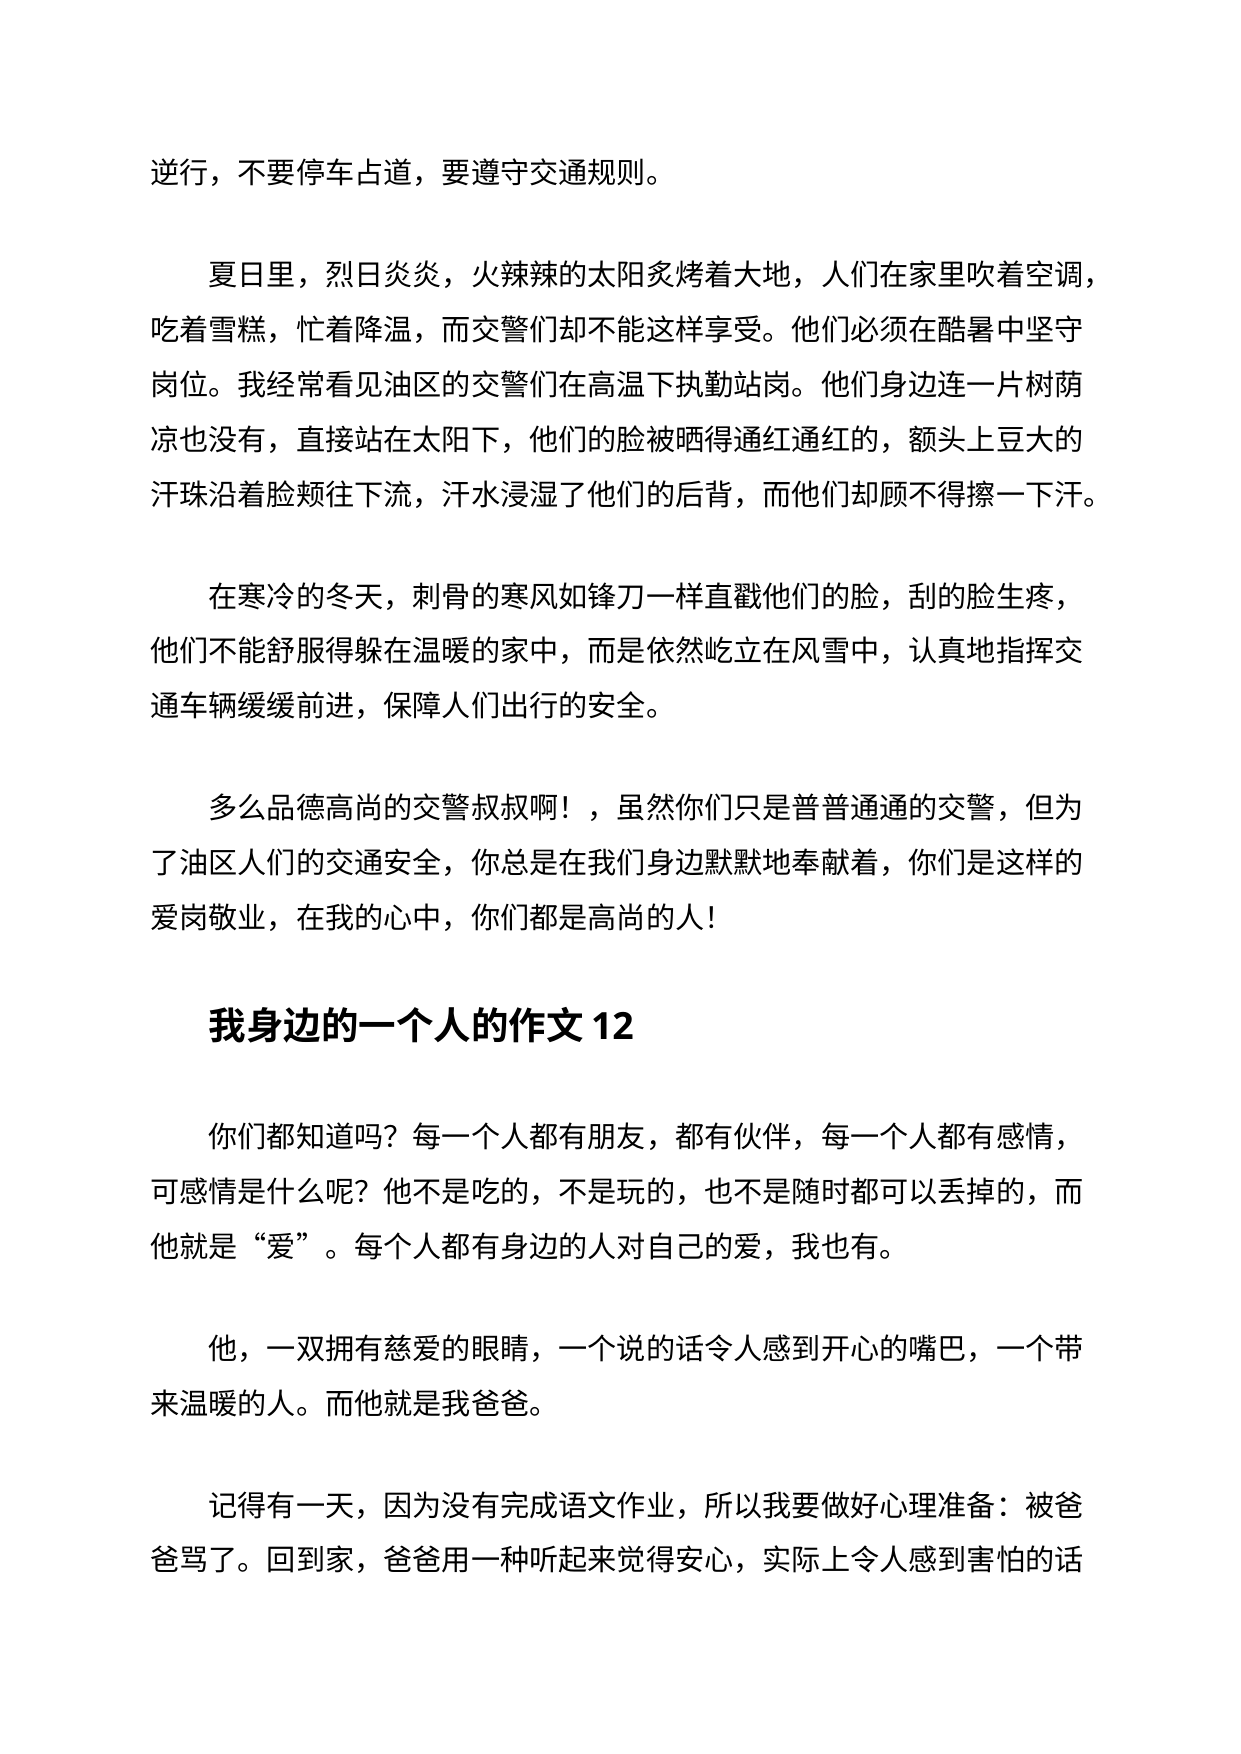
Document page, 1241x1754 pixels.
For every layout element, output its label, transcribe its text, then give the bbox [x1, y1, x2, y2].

text 在寒冷的冬天，刺骨的寒风如锋刀一样直戳他们的脸，刮的脸生疼，他们不能舒服得躲在温暖的家中，而是依然屹立在风雪中，认真地指挥交通车辆缓缓前进，保障人们出行的安全。 [150, 573, 1090, 725]
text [150, 150, 1090, 192]
text 多么品德高尚的交警叔叔啊！，虽然你们只是普普通通的交警，但为了油区人们的交通安全，你总是在我们身边默默地奉献着，你们是这样的爱岗敬业，在我的心中，你们都是高尚的人！ [150, 785, 1090, 937]
text 你们都知道吗？每一个人都有朋友，都有伙伴，每一个人都有感情，可感情是什么呢？他不是吃的，不是玩的，也不是随时都可以丢掉的，而他就是“爱”。每个人都有身边的人对自己的爱，我也有。 [150, 1114, 1090, 1266]
text 他，一双拥有慈爱的眼睛，一个说的话令人感到开心的嘴巴，一个带来温暖的人。而他就是我爸爸。 [150, 1325, 1090, 1423]
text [150, 1482, 1090, 1579]
text 我身边的一个人的作文12 [150, 996, 1090, 1051]
text 夏日里，烈日炎炎，火辣辣的太阳炙烤着大地，人们在家里吹着空调，吃着雪糕，忙着降温，而交警们却不能这样享受。他们必须在酷暑中坚守岗位。我经常看见油区的交警们在高温下执勤站岗。他们身边连一片树荫凉也没有，直接站在太阳下，他们的脸被晒得通红通红的，额头上豆大的汗珠沿着脸颊往下流，汗水浸湿了他们的后背，而他们却顾不得擦一下汗。 [150, 252, 1090, 514]
